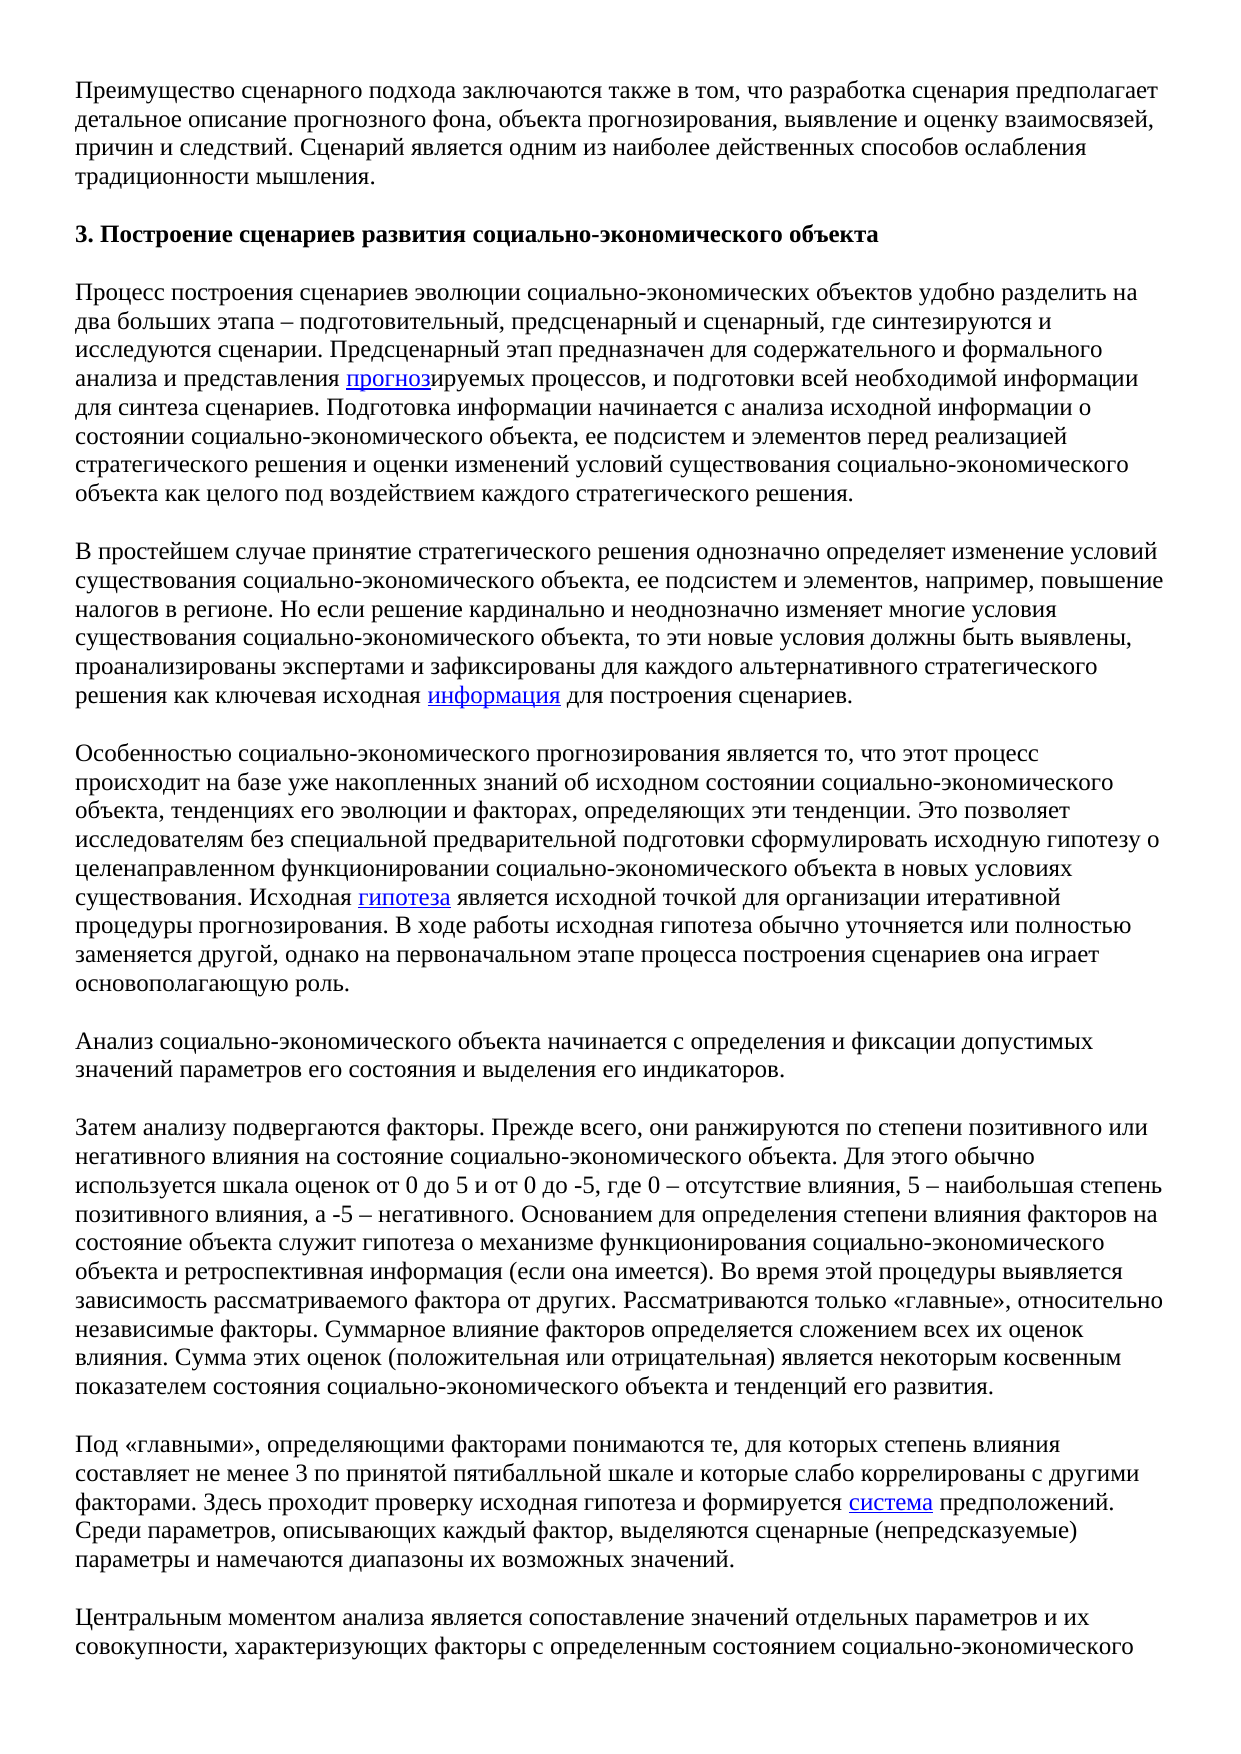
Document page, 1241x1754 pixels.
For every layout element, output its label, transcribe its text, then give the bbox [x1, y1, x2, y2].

text Особенностью социально-экономического прогнозирования является то, что этот процесс происходит на базе уже накопленных знаний об исходном состоянии социально-экономического объекта, тенденциях его эволюции и факторах, определяющих эти тенденции. Это позволяет исследователям без специальной предварительной подготовки сформулировать исходную гипотезу о целенаправленном функционировании социально-экономического объекта в новых условиях существования. Исходная гипотеза является исходной точкой для организации итеративной процедуры прогнозирования. В ходе работы исходная гипотеза обычно уточняется или полностью заменяется другой, однако на первоначальном этапе процесса построения сценариев она играет основополагающую роль. [75, 738, 1165, 997]
subtitle 3. Построение сценариев развития социально-экономического объекта [75, 219, 1165, 248]
text Процесс построения сценариев эволюции социально-экономических объектов удобно разделить на два больших этапа – подготовительный, предсценарный и сценарный, где синтезируются и исследуются сценарии. Предсценарный этап предназначен для содержательного и формального анализа и представления прогнозируемых процессов, и подготовки всей необходимой информации для синтеза сценариев. Подготовка информации начинается с анализа исходной информации о состоянии социально-экономического объекта, ее подсистем и элементов перед реализацией стратегического решения и оценки изменений условий существования социально-экономического объекта как целого под воздействием каждого стратегического решения. [75, 277, 1165, 507]
text Под «главными», определяющими факторами понимаются те, для которых степень влияния составляет не менее 3 по принятой пятибалльной шкале и которые слабо коррелированы с другими факторами. Здесь проходит проверку исходная гипотеза и формируется система предположений. Среди параметров, описывающих каждый фактор, выделяются сценарные (непредсказуемые) параметры и намечаются диапазоны их возможных значений. [75, 1429, 1165, 1573]
text В простейшем случае принятие стратегического решения однозначно определяет изменение условий существования социально-экономического объекта, ее подсистем и элементов, например, повышение налогов в регионе. Но если решение кардинально и неоднозначно изменяет многие условия существования социально-экономического объекта, то эти новые условия должны быть выявлены, проанализированы экспертами и зафиксированы для каждого альтернативного стратегического решения как ключевая исходная информация для построения сценариев. [75, 536, 1165, 709]
text Анализ социально-экономического объекта начинается с определения и фиксации допустимых значений параметров его состояния и выделения его индикаторов. [75, 1026, 1165, 1083]
text Затем анализу подвергаются факторы. Прежде всего, они ранжируются по степени позитивного или негативного влияния на состояние социально-экономического объекта. Для этого обычно используется шкала оценок от 0 до 5 и от 0 до -5, где 0 – отсутствие влияния, 5 – наибольшая степень позитивного влияния, а -5 – негативного. Основанием для определения степени влияния факторов на состояние объекта служит гипотеза о механизме функционирования социально-экономического объекта и ретроспективная информация (если она имеется). Во время этой процедуры выявляется зависимость рассматриваемого фактора от других. Рассматриваются только «главные», относительно независимые факторы. Суммарное влияние факторов определяется сложением всех их оценок влияния. Сумма этих оценок (положительная или отрицательная) является некоторым косвенным показателем состояния социально-экономического объекта и тенденций его развития. [75, 1112, 1165, 1400]
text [75, 1602, 1165, 1659]
text Преимущество сценарного подхода заключаются также в том, что разработка сценария предполагает детальное описание прогнозного фона, объекта прогнозирования, выявление и оценку взаимосвязей, причин и следствий. Сценарий является одним из наиболее действенных способов ослабления традиционности мышления. [75, 75, 1165, 190]
